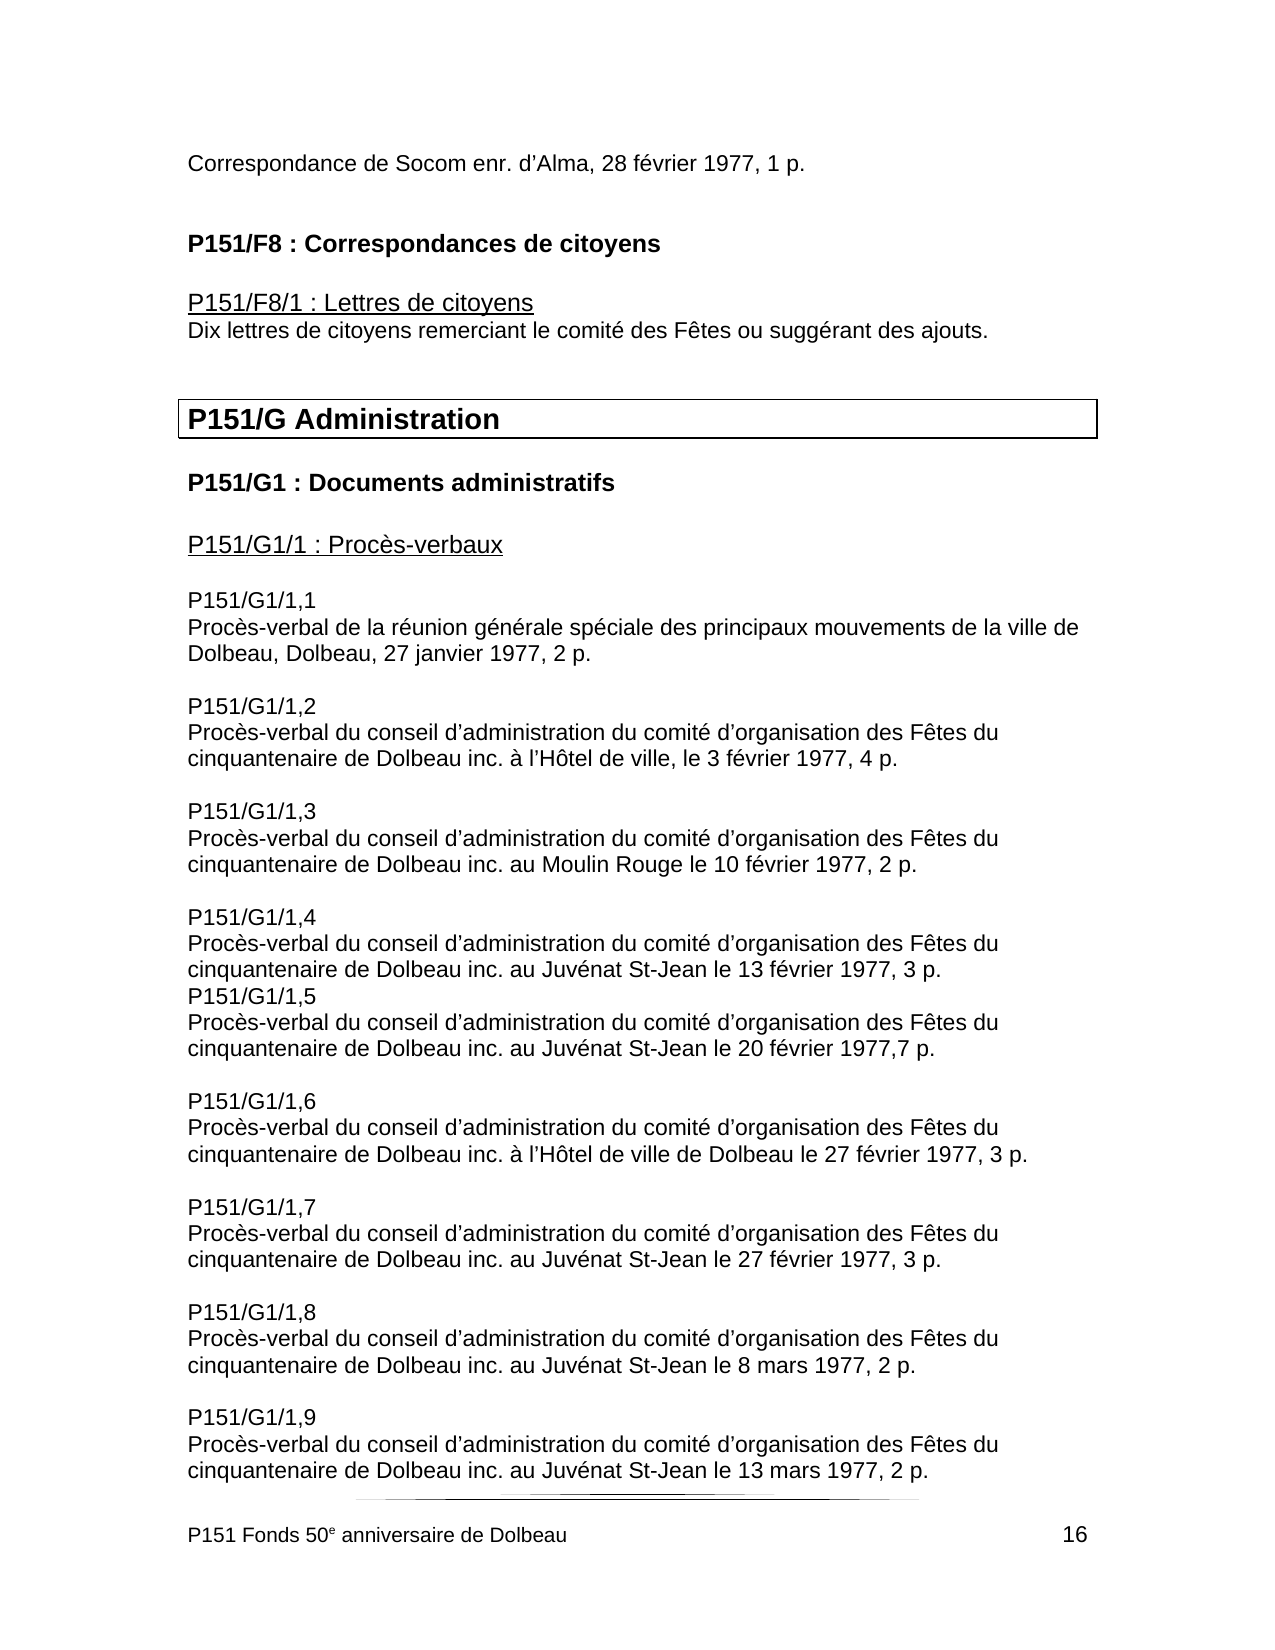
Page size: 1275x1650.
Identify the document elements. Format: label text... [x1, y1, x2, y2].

text Procès-verbal du conseil d’administration du comité d’organisation des Fêtes du cinquantenaire de Dolbeau inc. au Juvénat St-Jean le 13 février 1977, 3 p. [187, 930, 1087, 983]
text Procès-verbal du conseil d’administration du comité d’organisation des Fêtes du cinquantenaire de Dolbeau inc. à l’Hôtel de ville de Dolbeau le 27 février 1977, 3 p. [187, 1114, 1087, 1167]
subtitle P151/F8 : Correspondances de citoyens [187, 229, 1087, 258]
text P151/G1/1,5 [187, 983, 1087, 1009]
text Procès-verbal de la réunion générale spéciale des principaux mouvements de la ville de Dolbeau, Dolbeau, 27 janvier 1977, 2 p. [187, 614, 1087, 666]
text P151/G1/1,8 [187, 1299, 1087, 1325]
text P151/G1/1,3 [187, 798, 1087, 824]
text P151/G1/1,2 [187, 693, 1087, 719]
text Dix lettres de citoyens remerciant le comité des Fêtes ou suggérant des ajouts. [187, 317, 1087, 343]
text Correspondance de Socom enr. d’Alma, 28 février 1977, 1 p. [187, 150, 1087, 176]
text P151/G1/1,1 [187, 587, 1087, 614]
subtitle P151/G1 : Documents administratifs [187, 468, 1087, 497]
title P151/G Administration [179, 400, 1096, 437]
text P151/G1/1,4 [187, 903, 1087, 930]
text P151/G1/1,6 [187, 1088, 1087, 1114]
text Procès-verbal du conseil d’administration du comité d’organisation des Fêtes du cinquantenaire de Dolbeau inc. au Juvénat St-Jean le 20 février 1977,7 p. [187, 1009, 1087, 1062]
text Procès-verbal du conseil d’administration du comité d’organisation des Fêtes du cinquantenaire de Dolbeau inc. au Juvénat St-Jean le 8 mars 1977, 2 p. [187, 1325, 1087, 1378]
text P151/G1/1,9 [187, 1404, 1087, 1431]
text Procès-verbal du conseil d’administration du comité d’organisation des Fêtes du cinquantenaire de Dolbeau inc. au Moulin Rouge le 10 février 1977, 2 p. [187, 824, 1087, 877]
subtitle P151/F8/1 : Lettres de citoyens [187, 288, 1087, 317]
text Procès-verbal du conseil d’administration du comité d’organisation des Fêtes du cinquantenaire de Dolbeau inc. au Juvénat St-Jean le 27 février 1977, 3 p. [187, 1220, 1087, 1272]
text P151/G1/1,7 [187, 1193, 1087, 1220]
text Procès-verbal du conseil d’administration du comité d’organisation des Fêtes du cinquantenaire de Dolbeau inc. à l’Hôtel de ville, le 3 février 1977, 4 p. [187, 719, 1087, 772]
subtitle P151/G1/1 : Procès-verbaux [187, 530, 1087, 558]
text Procès-verbal du conseil d’administration du comité d’organisation des Fêtes du cinquantenaire de Dolbeau inc. au Juvénat St-Jean le 13 mars 1977, 2 p. [187, 1431, 1087, 1483]
